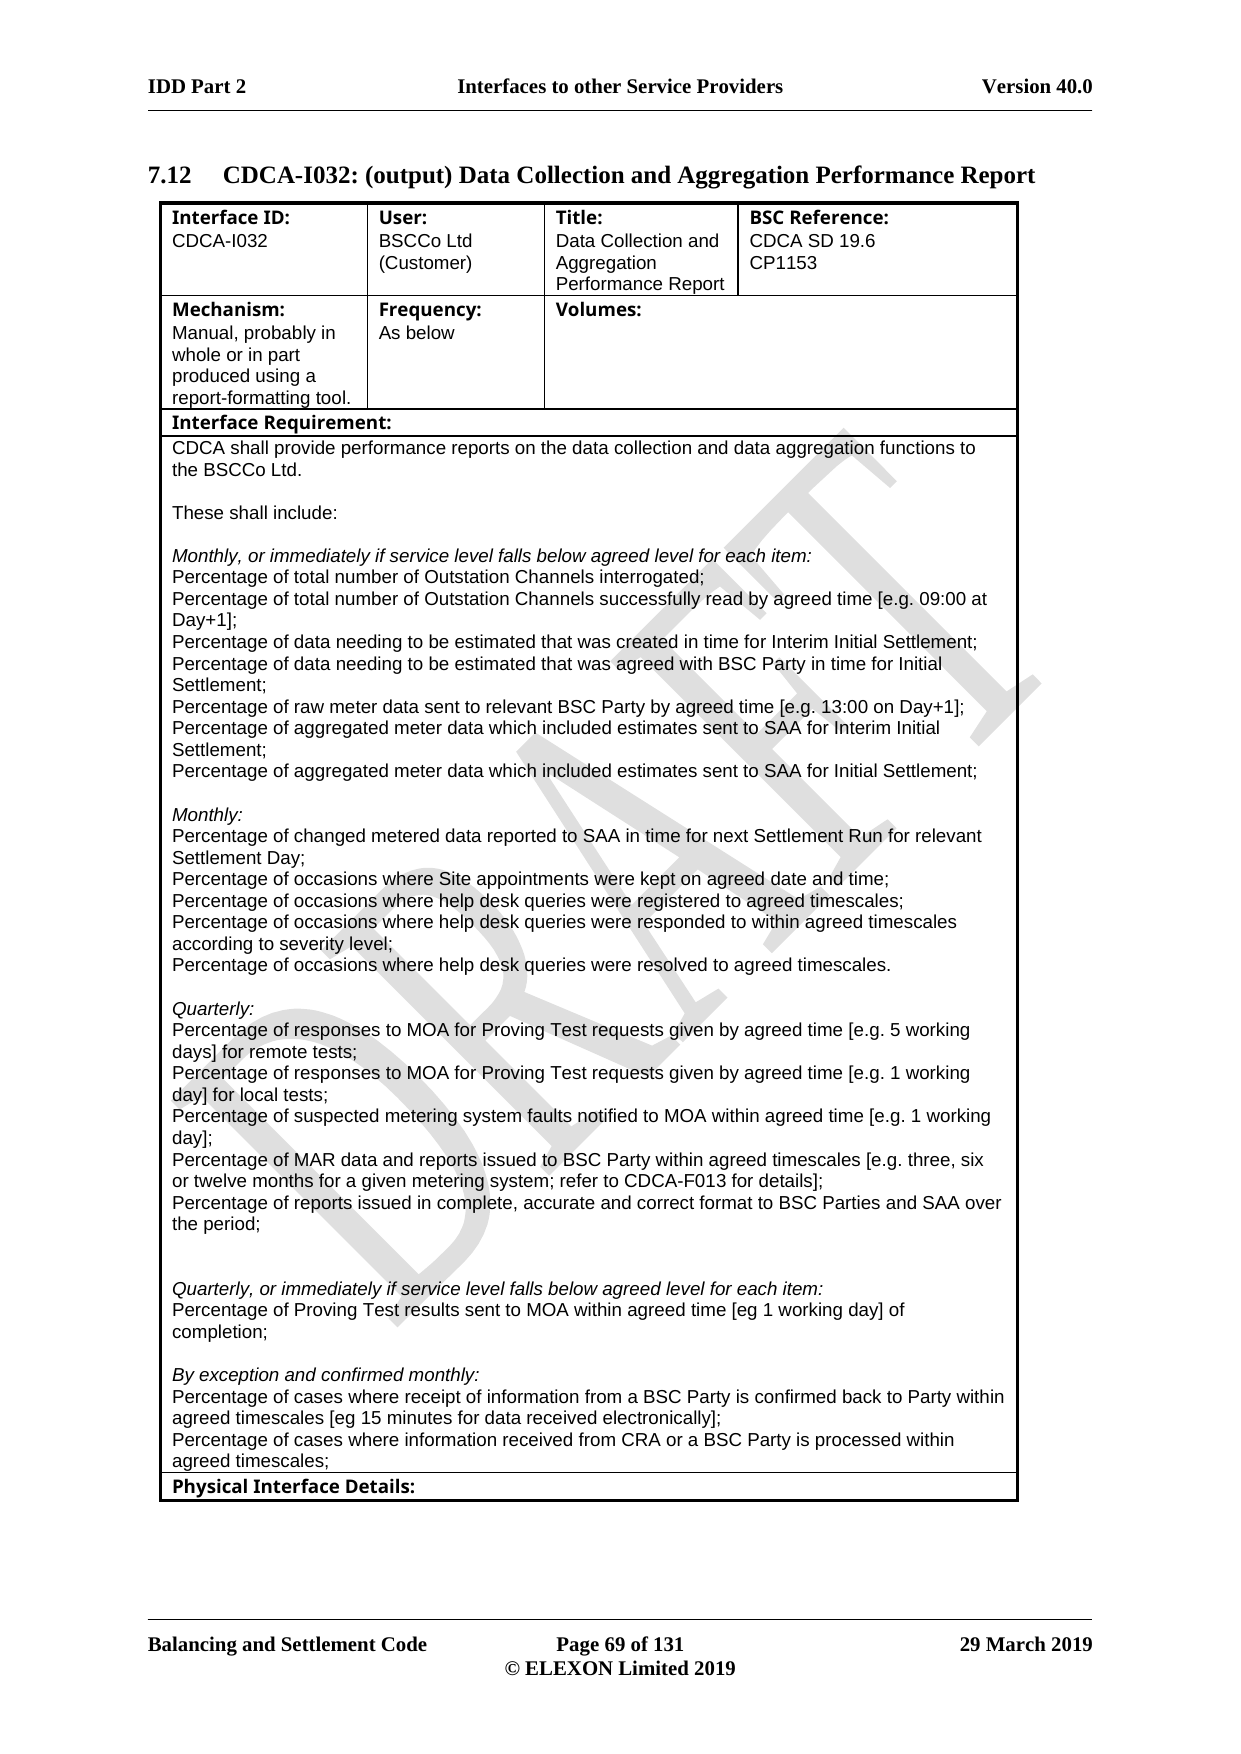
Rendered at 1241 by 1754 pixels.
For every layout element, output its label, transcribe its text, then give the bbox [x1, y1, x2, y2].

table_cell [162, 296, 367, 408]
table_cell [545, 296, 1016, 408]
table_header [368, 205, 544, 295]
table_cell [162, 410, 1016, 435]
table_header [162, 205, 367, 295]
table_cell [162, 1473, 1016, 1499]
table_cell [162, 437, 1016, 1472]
subtitle CDCA-I032: (output) Data Collection and Aggregation Performance Report [148, 160, 1092, 189]
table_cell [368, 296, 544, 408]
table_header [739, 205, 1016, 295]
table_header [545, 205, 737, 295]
